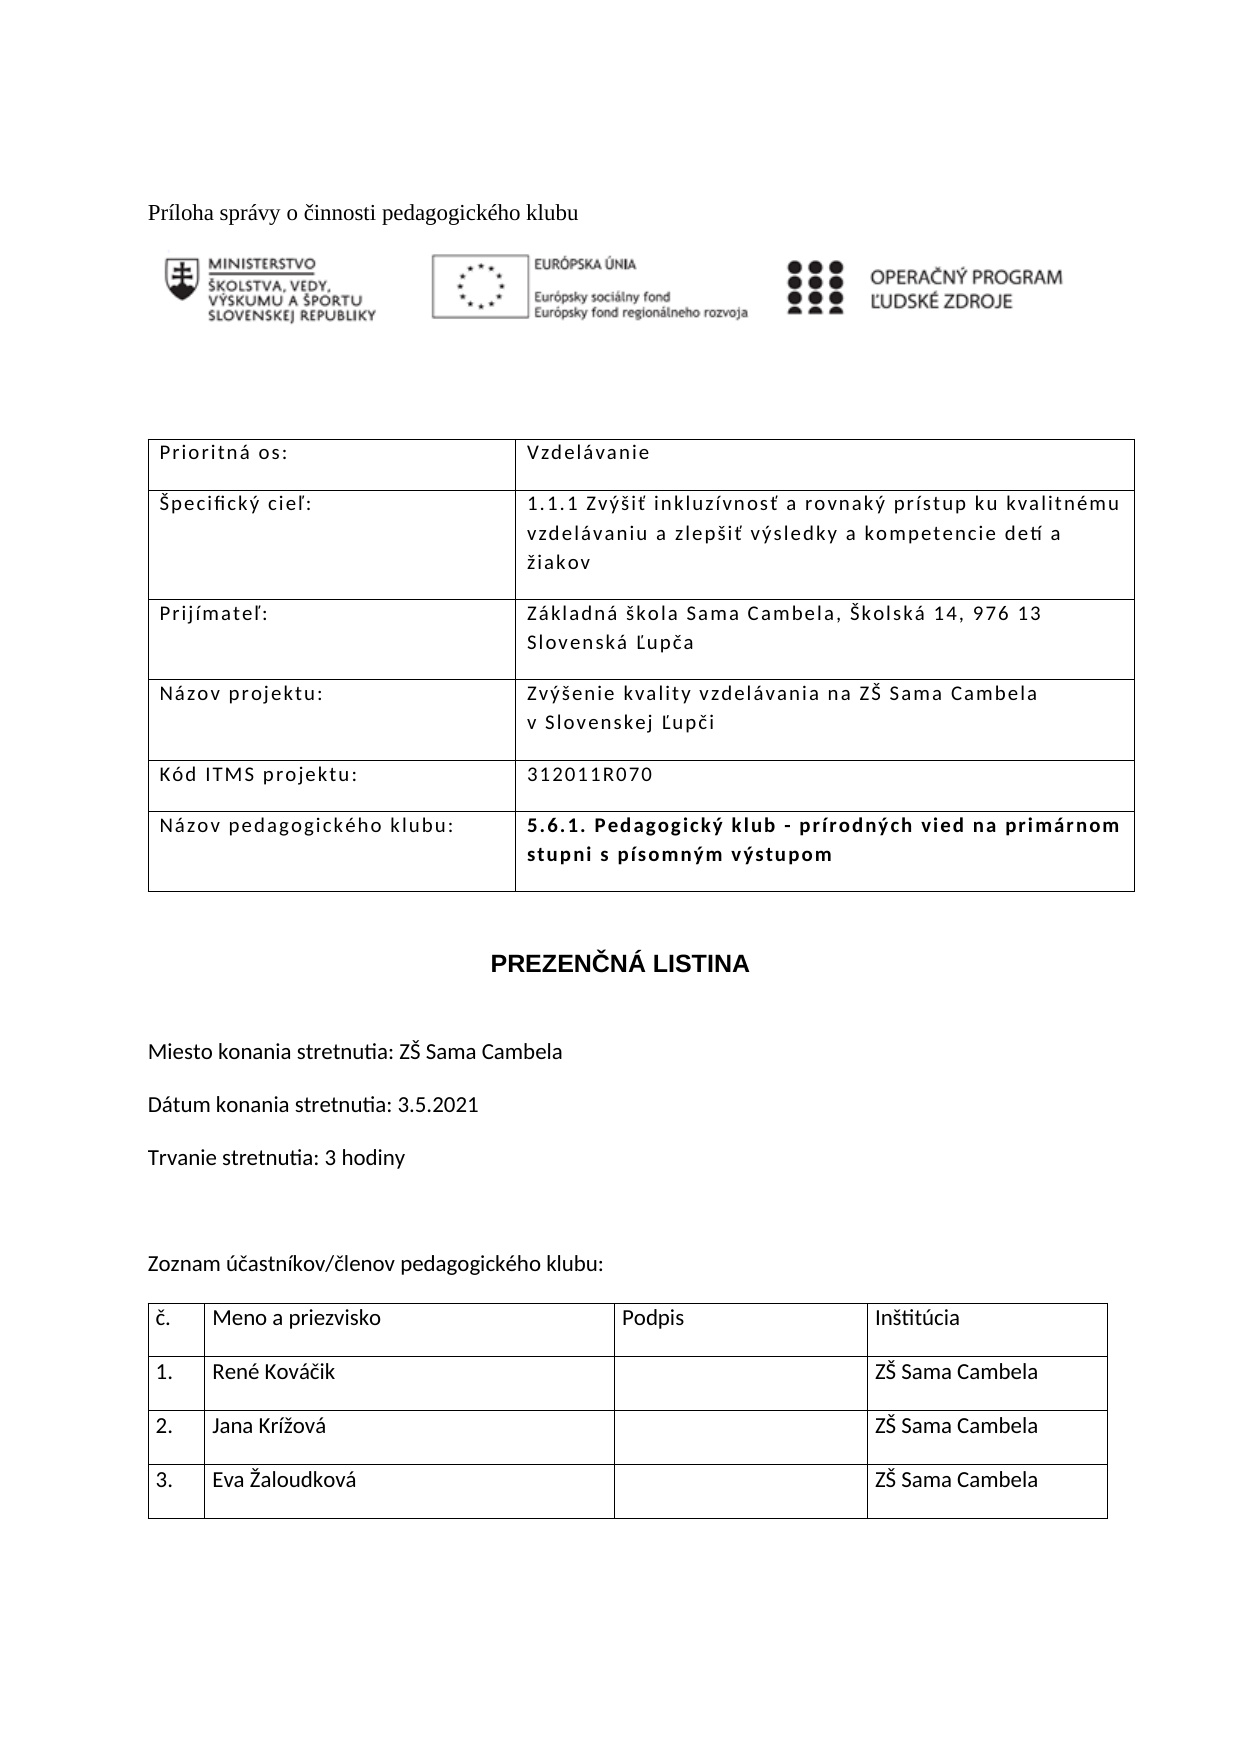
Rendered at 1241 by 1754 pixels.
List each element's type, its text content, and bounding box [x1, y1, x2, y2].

table_cell 312011R070 [516, 761, 1134, 811]
text Zoznam účastníkov/členov pedagogického klubu: [148, 1249, 1093, 1277]
table_cell ZŠ Sama Cambela [868, 1465, 1107, 1517]
table_header Meno a priezvisko [205, 1304, 614, 1356]
table_header Prioritná os: [149, 440, 515, 489]
table_cell [615, 1465, 867, 1517]
table_cell Zvýšenie kvality vzdelávania na ZŠ Sama Cambela v Slovenskej Ľupči [516, 680, 1134, 760]
text Trvanie stretnutia: 3 hodiny [148, 1143, 1093, 1171]
text Miesto konania stretnutia: ZŠ Sama Cambela [148, 1037, 1093, 1065]
table_cell [615, 1411, 867, 1464]
table_cell 5.6.1. Pedagogický klub - prírodných vied na primárnom stupni s písomným výstupom [516, 812, 1134, 891]
table_cell ZŠ Sama Cambela [868, 1357, 1107, 1410]
table_cell Základná škola Sama Cambela, Školská 14, 976 13 Slovenská Ľupča [516, 600, 1134, 679]
table_header Vzdelávanie [516, 440, 1134, 489]
table_header Inštitúcia [868, 1304, 1107, 1356]
table_header č. [149, 1304, 204, 1356]
table_cell Eva Žaloudková [205, 1465, 614, 1517]
table_cell 3. [149, 1465, 204, 1517]
table_cell Jana Krížová [205, 1411, 614, 1464]
table_cell Špecifický cieľ: [149, 491, 515, 599]
table_cell Kód ITMS projektu: [149, 761, 515, 811]
table_cell [615, 1357, 867, 1410]
text Dátum konania stretnutia: 3.5.2021 [148, 1090, 1093, 1118]
table_cell 2. [149, 1411, 204, 1464]
table_cell 1. [149, 1357, 204, 1410]
picture [147, 229, 1092, 361]
table_cell ZŠ Sama Cambela [868, 1411, 1107, 1464]
table_cell 1.1.1 Zvýšiť inkluzívnosť a rovnaký prístup ku kvalitnému vzdelávaniu a zlepšiť výsledky a kompetencie detí a žiakov [516, 491, 1134, 599]
table_cell Názov pedagogického klubu: [149, 812, 515, 891]
table_cell Prijímateľ: [149, 600, 515, 679]
subtitle PREZENČNÁ LISTINA [148, 949, 1093, 978]
table_cell René Kováčik [205, 1357, 614, 1410]
table_cell Názov projektu: [149, 680, 515, 760]
table_header Podpis [615, 1304, 867, 1356]
